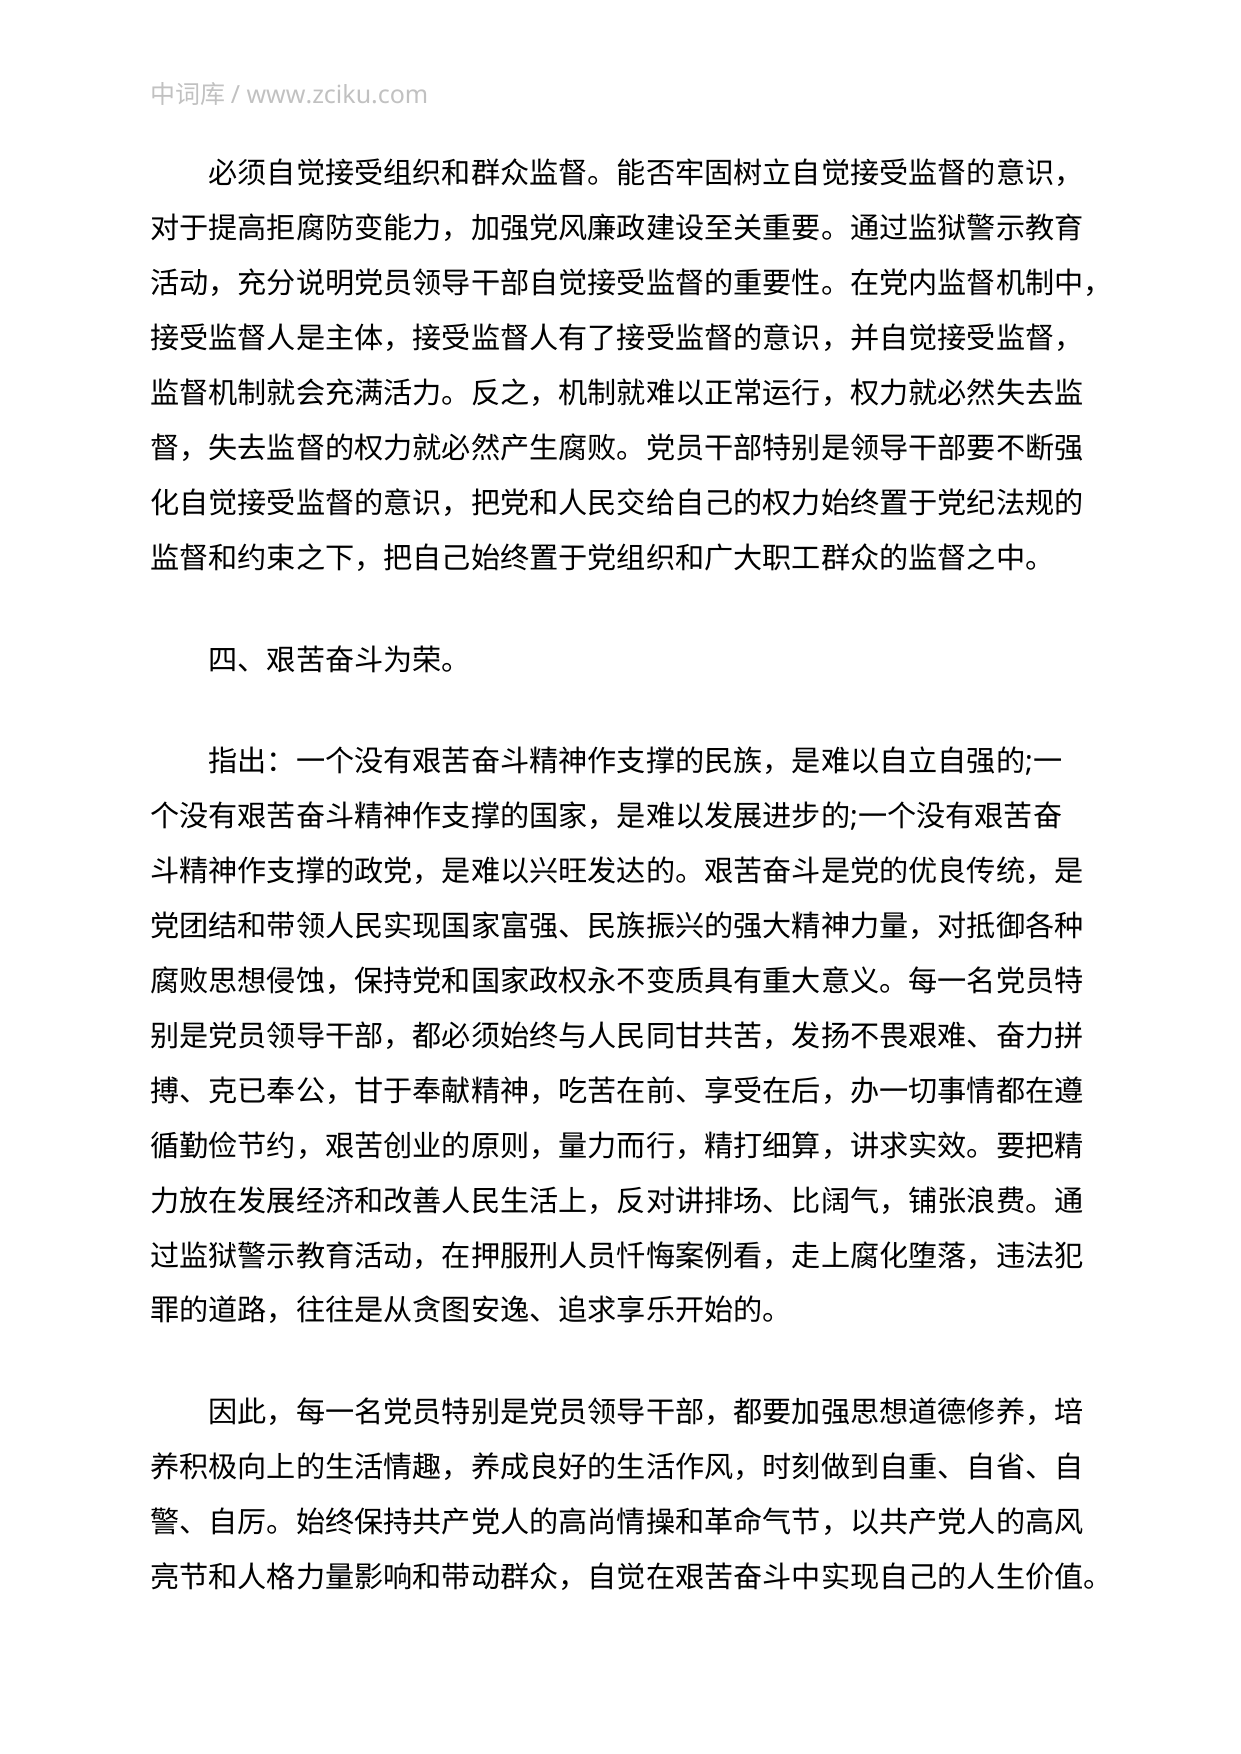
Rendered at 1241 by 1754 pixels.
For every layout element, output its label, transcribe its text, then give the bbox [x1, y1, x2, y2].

text 四、艰苦奋斗为荣。 [150, 636, 1090, 678]
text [150, 1389, 1090, 1596]
text 必须自觉接受组织和群众监督。能否牢固树立自觉接受监督的意识，对于提高拒腐防变能力，加强党风廉政建设至关重要。通过监狱警示教育活动，充分说明党员领导干部自觉接受监督的重要性。在党内监督机制中，接受监督人是主体，接受监督人有了接受监督的意识，并自觉接受监督，监督机制就会充满活力。反之，机制就难以正常运行，权力就必然失去监督，失去监督的权力就必然产生腐败。党员干部特别是领导干部要不断强化自觉接受监督的意识，把党和人民交给自己的权力始终置于党纪法规的监督和约束之下，把自己始终置于党组织和广大职工群众的监督之中。 [150, 150, 1090, 577]
text 指出：一个没有艰苦奋斗精神作支撑的民族，是难以自立自强的;一个没有艰苦奋斗精神作支撑的国家，是难以发展进步的;一个没有艰苦奋斗精神作支撑的政党，是难以兴旺发达的。艰苦奋斗是党的优良传统，是党团结和带领人民实现国家富强、民族振兴的强大精神力量，对抵御各种腐败思想侵蚀，保持党和国家政权永不变质具有重大意义。每一名党员特别是党员领导干部，都必须始终与人民同甘共苦，发扬不畏艰难、奋力拼搏、克已奉公，甘于奉献精神，吃苦在前、享受在后，办一切事情都在遵循勤俭节约，艰苦创业的原则，量力而行，精打细算，讲求实效。要把精力放在发展经济和改善人民生活上，反对讲排场、比阔气，铺张浪费。通过监狱警示教育活动，在押服刑人员忏悔案例看，走上腐化堕落，违法犯罪的道路，往往是从贪图安逸、追求享乐开始的。 [150, 738, 1090, 1329]
